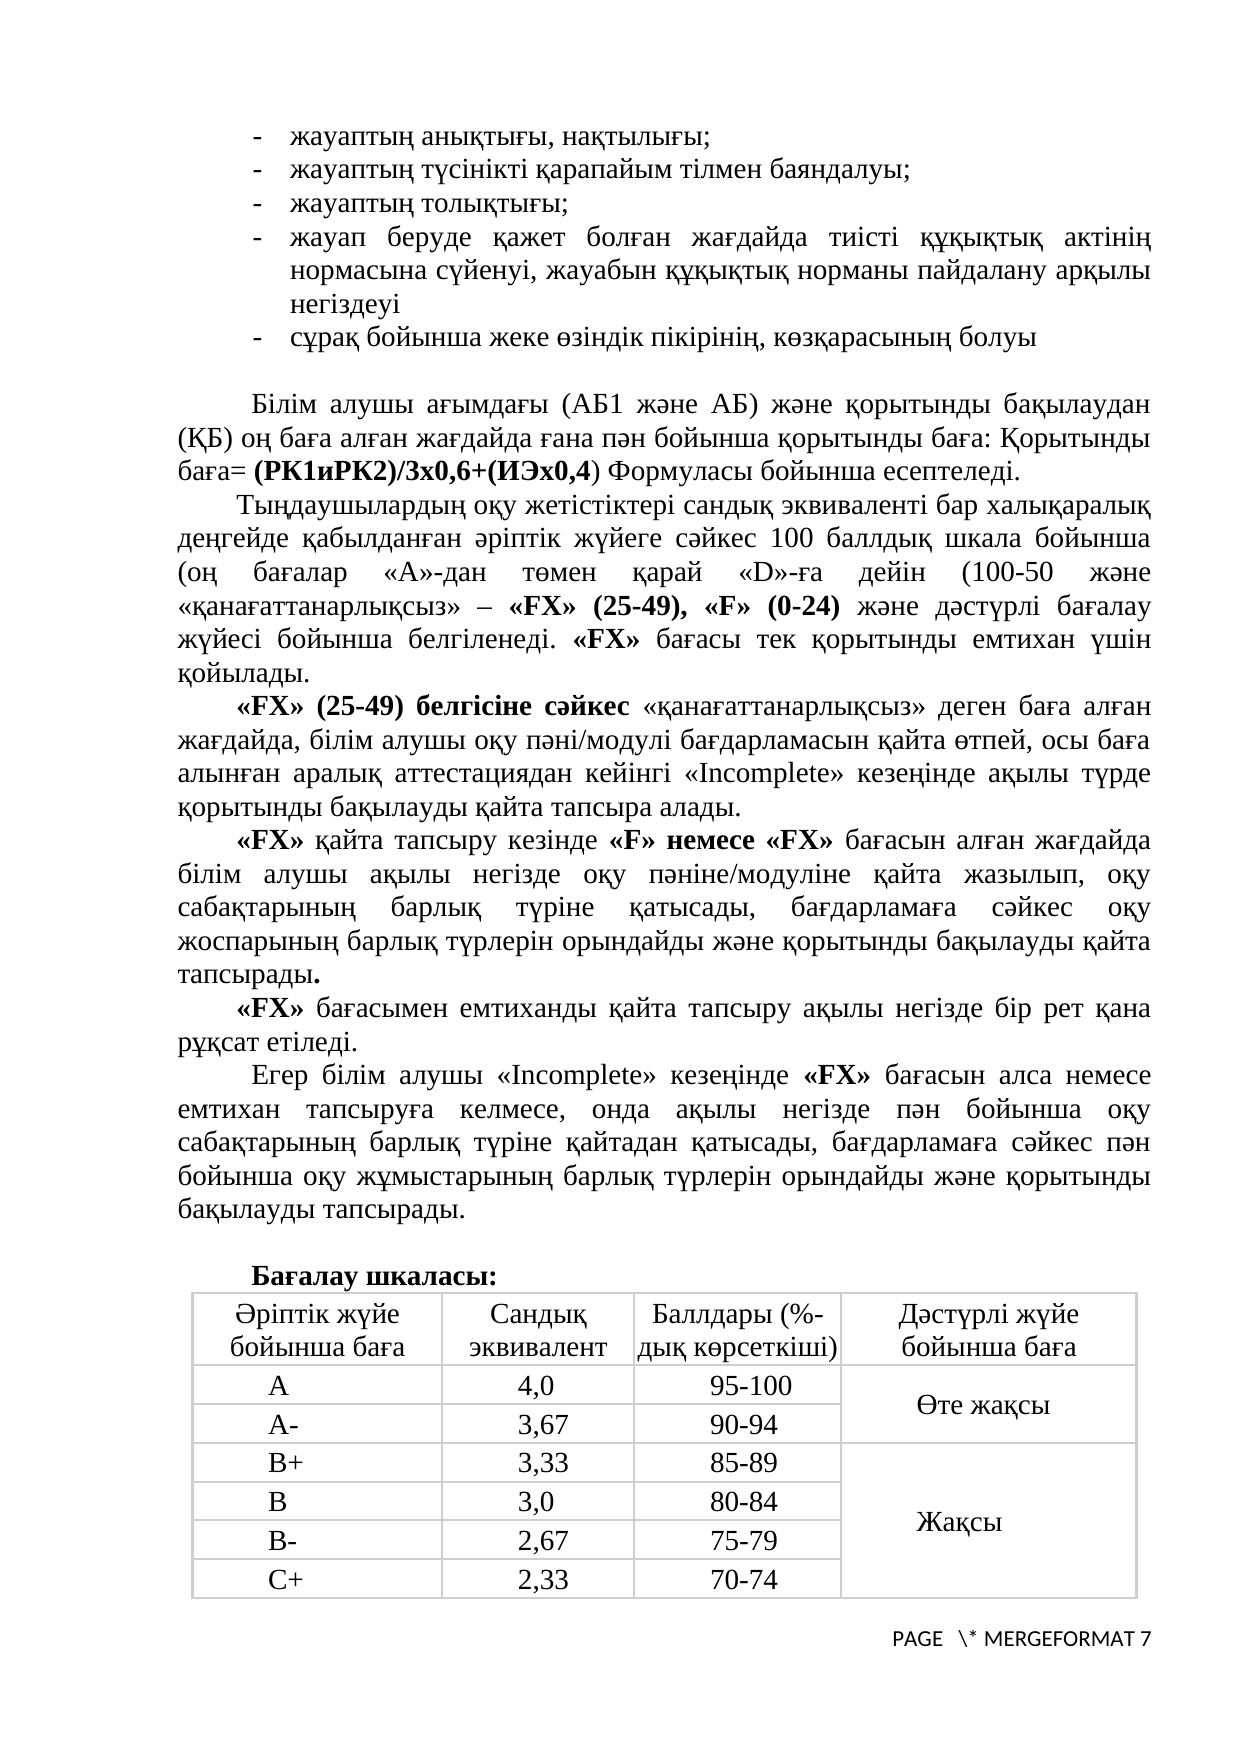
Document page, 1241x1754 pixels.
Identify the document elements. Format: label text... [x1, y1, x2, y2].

table_header Дәстүрлі жүйе бойынша баға [842, 1294, 1135, 1364]
table_cell 4,0 [443, 1366, 633, 1403]
table_cell 2,67 [443, 1521, 633, 1558]
table_cell 3,0 [443, 1483, 633, 1519]
table_cell 95-100 [635, 1366, 840, 1403]
table_cell 90-94 [635, 1405, 840, 1442]
text «FX» (25-49) белгісіне сәйкес «қанағаттанарлықсыз» деген баға алған жағдайда, білім алушы оқу пәні/модулі бағдарламасын қайта өтпей, осы баға алынған аралық аттестациядан кейінгі «Incomplete» кезеңінде ақылы түрде қорытынды бақылауды қайта тапсыра алады. [177, 688, 1152, 822]
table_cell 75-79 [635, 1521, 840, 1558]
text Егер білім алушы «Incomplete» кезеңінде «FX» бағасын алса немесе емтихан тапсыруға келмесе, онда ақылы негізде пән бойынша оқу сабақтарының барлық түріне қайтадан қатысады, бағдарламаға сәйкес пән бойынша оқу жұмыстарының барлық түрлерін орындайды және қорытынды бақылауды тапсырады. [177, 1057, 1152, 1225]
list жауаптың анықтығы, нақтылығы; [252, 118, 1152, 152]
table_cell 2,33 [443, 1560, 633, 1597]
text Бағалау шкаласы: [177, 1258, 1152, 1292]
table_cell Өте жақсы [842, 1366, 1135, 1442]
table_cell Жақсы [842, 1444, 1135, 1597]
table_cell С+ [194, 1560, 441, 1597]
text Тыңдаушылардың оқу жетістіктері сандық эквиваленті бар халықаралық деңгейде қабылданған әріптік жүйеге сәйкес 100 баллдық шкала бойынша (оң бағалар «А»-дан төмен қарай «D»-ға дейін (100-50 және «қанағаттанарлықсыз» – «FX» (25-49), «F» (0-24) және дәстүрлі бағалау жүйесі бойынша белгіленеді. «FX» бағасы тек қорытынды емтихан үшін қойылады. [177, 487, 1152, 688]
table_cell А [194, 1366, 441, 1403]
table_cell В- [194, 1521, 441, 1558]
table_cell 80-84 [635, 1483, 840, 1519]
table_cell В [194, 1483, 441, 1519]
list жауап беруде қажет болған жағдайда тиісті құқықтық актінің нормасына сүйенуі, жауабын құқықтық норманы пайдалану арқылы негіздеуі [252, 219, 1152, 319]
table_header Сандық эквивалент [443, 1294, 633, 1364]
list жауаптың түсінікті қарапайым тілмен баяндалуы; [252, 152, 1152, 185]
table_header Әріптік жүйе бойынша баға [194, 1294, 441, 1364]
table_cell 3,67 [443, 1405, 633, 1442]
list жауаптың толықтығы; [252, 185, 1152, 219]
table_cell А- [194, 1405, 441, 1442]
table_cell В+ [194, 1444, 441, 1481]
table_cell 70-74 [635, 1560, 840, 1597]
table_cell 85-89 [635, 1444, 840, 1481]
table_header Баллдары (%-дық көрсеткіші) [635, 1294, 840, 1364]
table_cell 3,33 [443, 1444, 633, 1481]
text Білім алушы ағымдағы (АБ1 және АБ) және қорытынды бақылаудан (ҚБ) оң баға алған жағдайда ғана пән бойынша қорытынды баға: Қорытынды баға= (РК1иРК2)/3х0,6+(ИЭх0,4) Формуласы бойынша есептеледі. [177, 386, 1152, 487]
list сұрақ бойынша жеке өзіндік пікірінің, көзқарасының болуы [252, 319, 1152, 353]
text «FX» қайта тапсыру кезінде «F» немесе «FX» бағасын алған жағдайда білім алушы ақылы негізде оқу пәніне/модуліне қайта жазылып, оқу сабақтарының барлық түріне қатысады, бағдарламаға сәйкес оқу жоспарының барлық түрлерін орындайды және қорытынды бақылауды қайта тапсырады. [177, 822, 1152, 990]
text «FX» бағасымен емтиханды қайта тапсыру ақылы негізде бір рет қана рұқсат етіледі. [177, 990, 1152, 1057]
